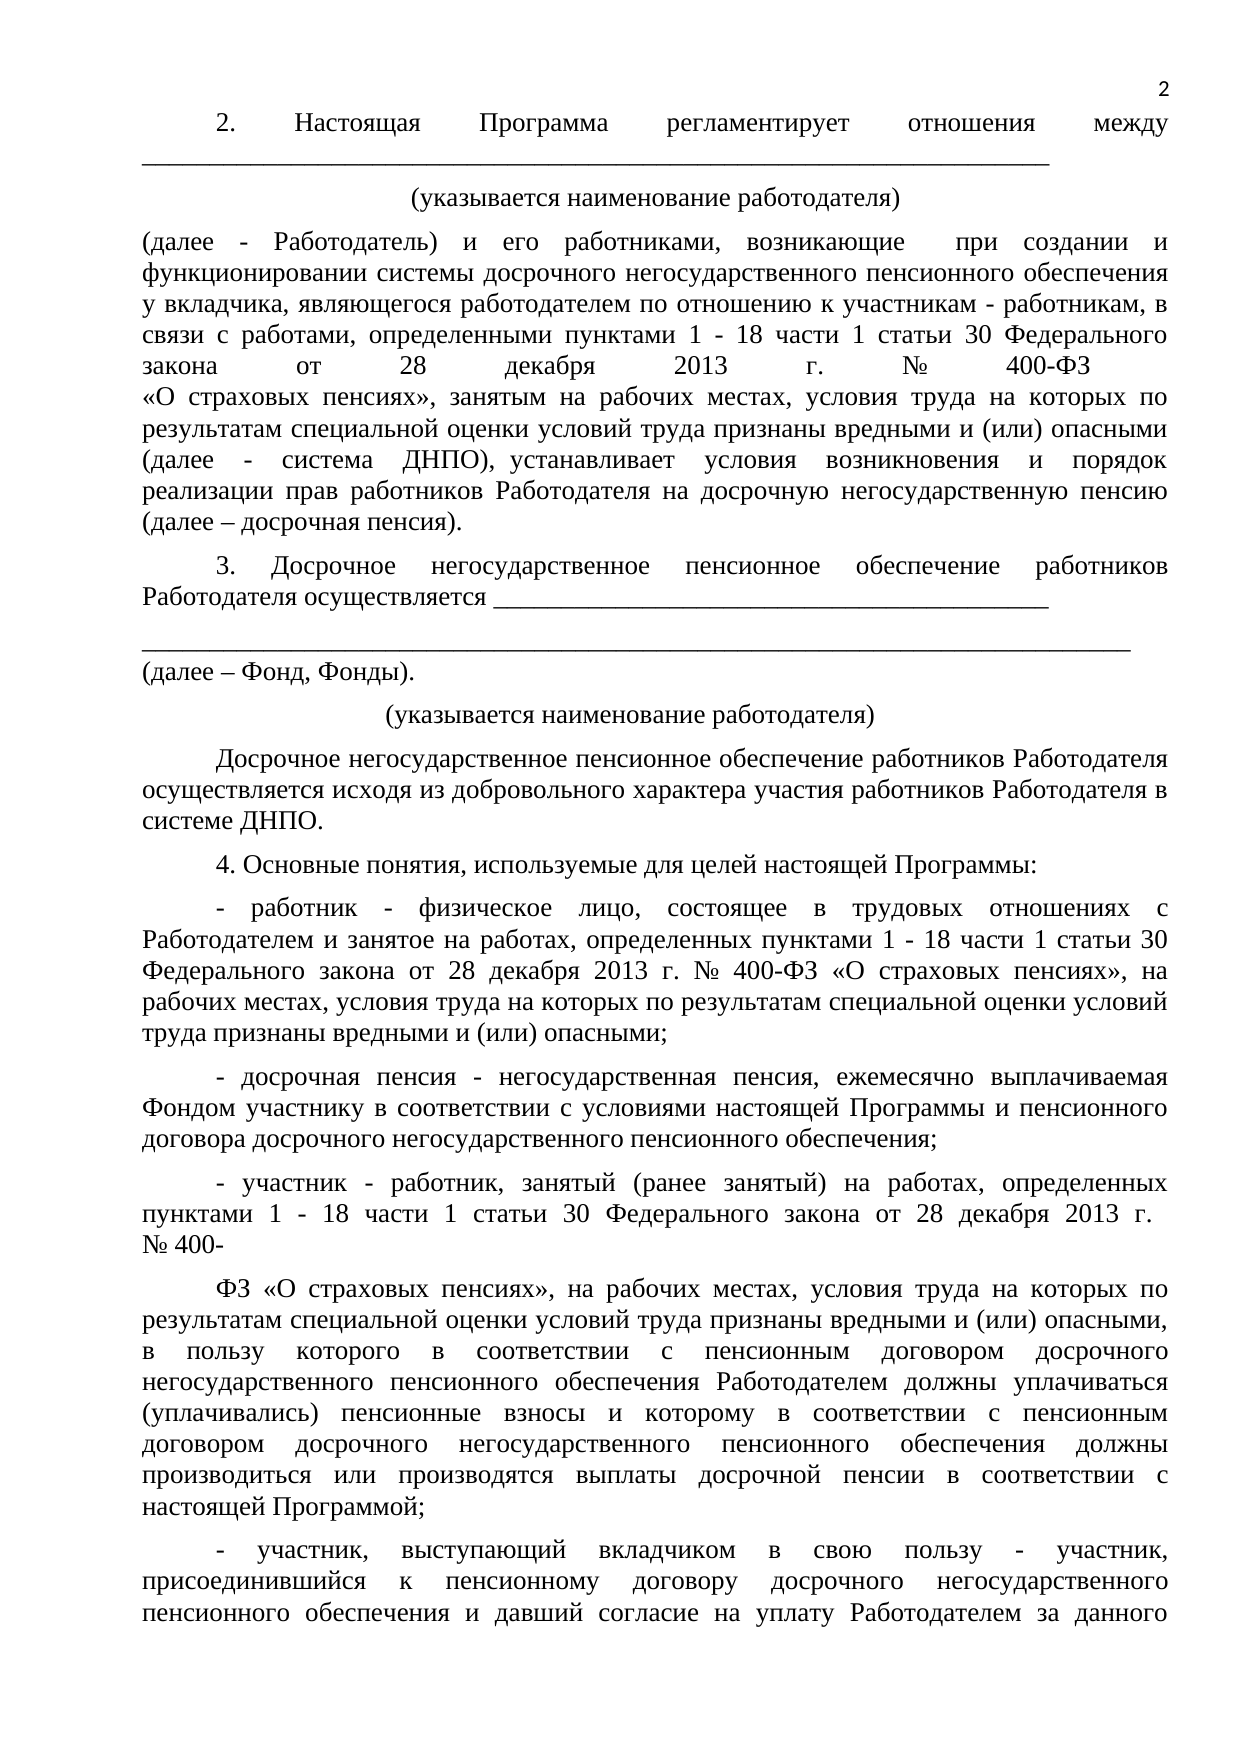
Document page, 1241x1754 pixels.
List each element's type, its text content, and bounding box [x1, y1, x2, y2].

text ФЗ «О страховых пенсиях», на рабочих местах, условия труда на которых по результатам специальной оценки условий труда признаны вредными и (или) опасными, в пользу которого в соответствии с пенсионным договором досрочного негосударственного пенсионного обеспечения Работодателем должны уплачиваться (уплачивались) пенсионные взносы и которому в соответствии с пенсионным договором досрочного негосударственного пенсионного обеспечения должны производиться или производятся выплаты досрочной пенсии в соответствии с настоящей Программой; [142, 1272, 1169, 1521]
text (указывается наименование работодателя) [142, 698, 1169, 729]
text 2. Настоящая Программа регламентирует отношения между ___________________________________________________________________ [142, 106, 1169, 169]
text - работник - физическое лицо, состоящее в трудовых отношениях с Работодателем и занятое на работах, определенных пунктами 1 - 18 части 1 статьи 30 Федерального закона от 28 декабря 2013 г. № 400-ФЗ «О страховых пенсиях», на рабочих местах, условия труда на которых по результатам специальной оценки условий труда признаны вредными и (или) опасными; [142, 892, 1169, 1047]
text - участник - работник, занятый (ранее занятый) на работах, определенных пунктами 1 - 18 части 1 статьи 30 Федерального закона от 28 декабря 2013 г. № 400- [142, 1166, 1169, 1259]
text - досрочная пенсия - негосударственная пенсия, ежемесячно выплачиваемая Фондом участнику в соответствии с условиями настоящей Программы и пенсионного договора досрочного негосударственного пенсионного обеспечения; [142, 1060, 1169, 1153]
text (указывается наименование работодателя) [142, 181, 1169, 212]
text (далее - Работодатель) и его работниками, возникающие при создании и функционировании системы досрочного негосударственного пенсионного обеспечения у вкладчика, являющегося работодателем по отношению к участникам - работникам, в связи с работами, определенными пунктами 1 - 18 части 1 статьи 30 Федерального закона от 28 декабря 2013 г. № 400-ФЗ «О страховых пенсиях», занятым на рабочих местах, условия труда на которых по результатам специальной оценки условий труда признаны вредными и (или) опасными (далее - система ДНПО), устанавливает условия возникновения и порядок реализации прав работников Работодателя на досрочную негосударственную пенсию (далее – досрочная пенсия). [142, 225, 1169, 536]
text _________________________________________________________________________ (далее – Фонд, Фонды). [142, 623, 1169, 686]
text 3. Досрочное негосударственное пенсионное обеспечение работников Работодателя осуществляется _________________________________________ [142, 549, 1169, 611]
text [142, 1533, 1169, 1627]
text Досрочное негосударственное пенсионное обеспечение работников Работодателя осуществляется исходя из добровольного характера участия работников Работодателя в системе ДНПО. [142, 742, 1169, 835]
text 4. Основные понятия, используемые для целей настоящей Программы: [142, 848, 1169, 879]
